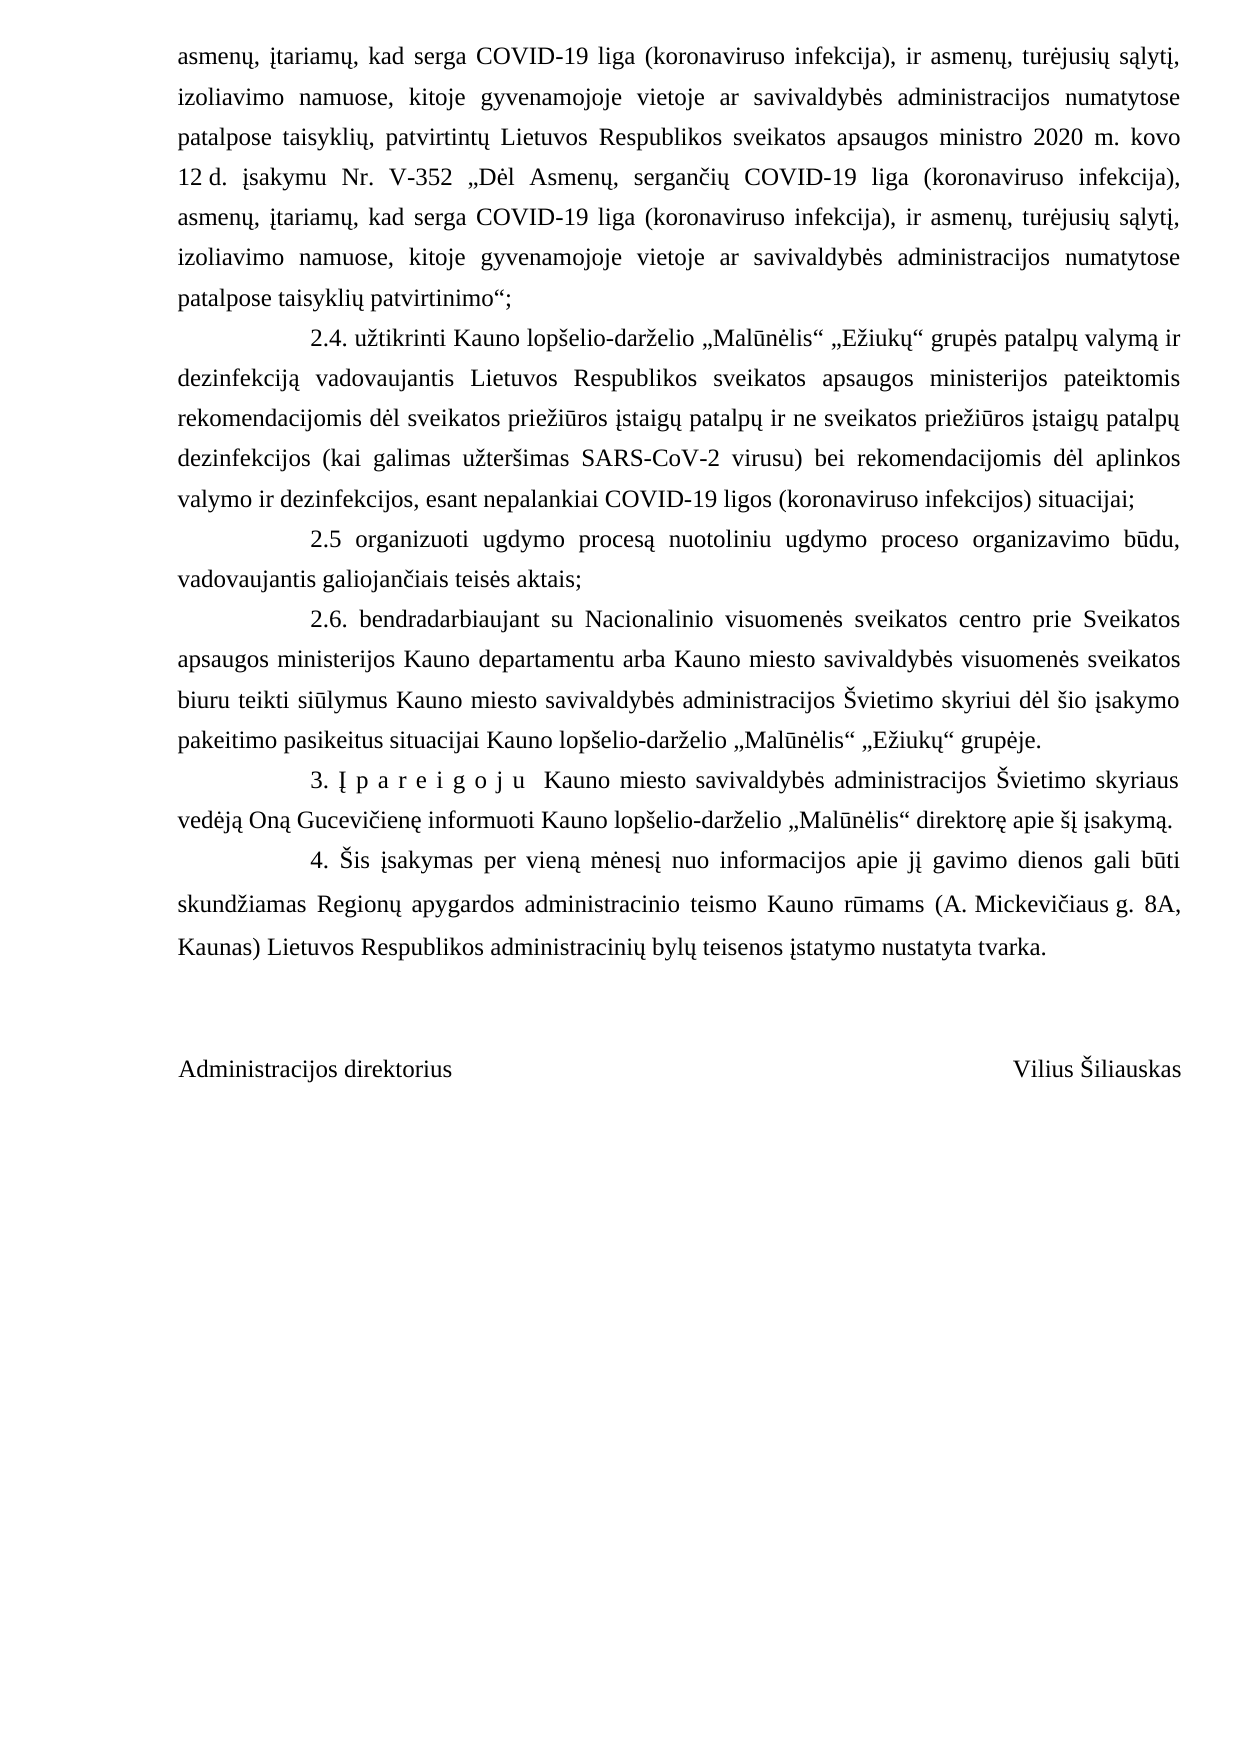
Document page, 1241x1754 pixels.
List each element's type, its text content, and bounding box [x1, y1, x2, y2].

table_header Administracijos direktorius [178, 1004, 739, 1083]
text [177, 41, 1181, 311]
text 2.5 organizuoti ugdymo procesą nuotoliniu ugdymo proceso organizavimo būdu, vadovaujantis galiojančiais teisės aktais; [177, 524, 1181, 593]
text 3. Į p a r e i g o j u Kauno miesto savivaldybės administracijos Švietimo skyriaus vedėją Oną Gucevičienę informuoti Kauno lopšelio-darželio „Malūnėlis“ direktorę apie šį įsakymą. [177, 765, 1181, 834]
text 2.4. užtikrinti Kauno lopšelio-darželio „Malūnėlis“ „Ežiukų“ grupės patalpų valymą ir dezinfekciją vadovaujantis Lietuvos Respublikos sveikatos apsaugos ministerijos pateiktomis rekomendacijomis dėl sveikatos priežiūros įstaigų patalpų ir ne sveikatos priežiūros įstaigų patalpų dezinfekcijos (kai galimas užteršimas SARS-CoV-2 virusu) bei rekomendacijomis dėl aplinkos valymo ir dezinfekcijos, esant nepalankiai COVID-19 ligos (koronaviruso infekcijos) situacijai; [177, 323, 1181, 512]
table_header Vilius Šiliauskas [739, 1004, 1181, 1083]
text 4. Šis įsakymas per vieną mėnesį nuo informacijos apie jį gavimo dienos gali būti skundžiamas Regionų apygardos administracinio teismo Kauno rūmams (A. Mickevičiaus g. 8A, Kaunas) Lietuvos Respublikos administracinių bylų teisenos įstatymo nustatyta tvarka. [177, 846, 1181, 961]
text 2.6. bendradarbiaujant su Nacionalinio visuomenės sveikatos centro prie Sveikatos apsaugos ministerijos Kauno departamentu arba Kauno miesto savivaldybės visuomenės sveikatos biuru teikti siūlymus Kauno miesto savivaldybės administracijos Švietimo skyriui dėl šio įsakymo pakeitimo pasikeitus situacijai Kauno lopšelio-darželio „Malūnėlis“ „Ežiukų“ grupėje. [177, 604, 1181, 754]
